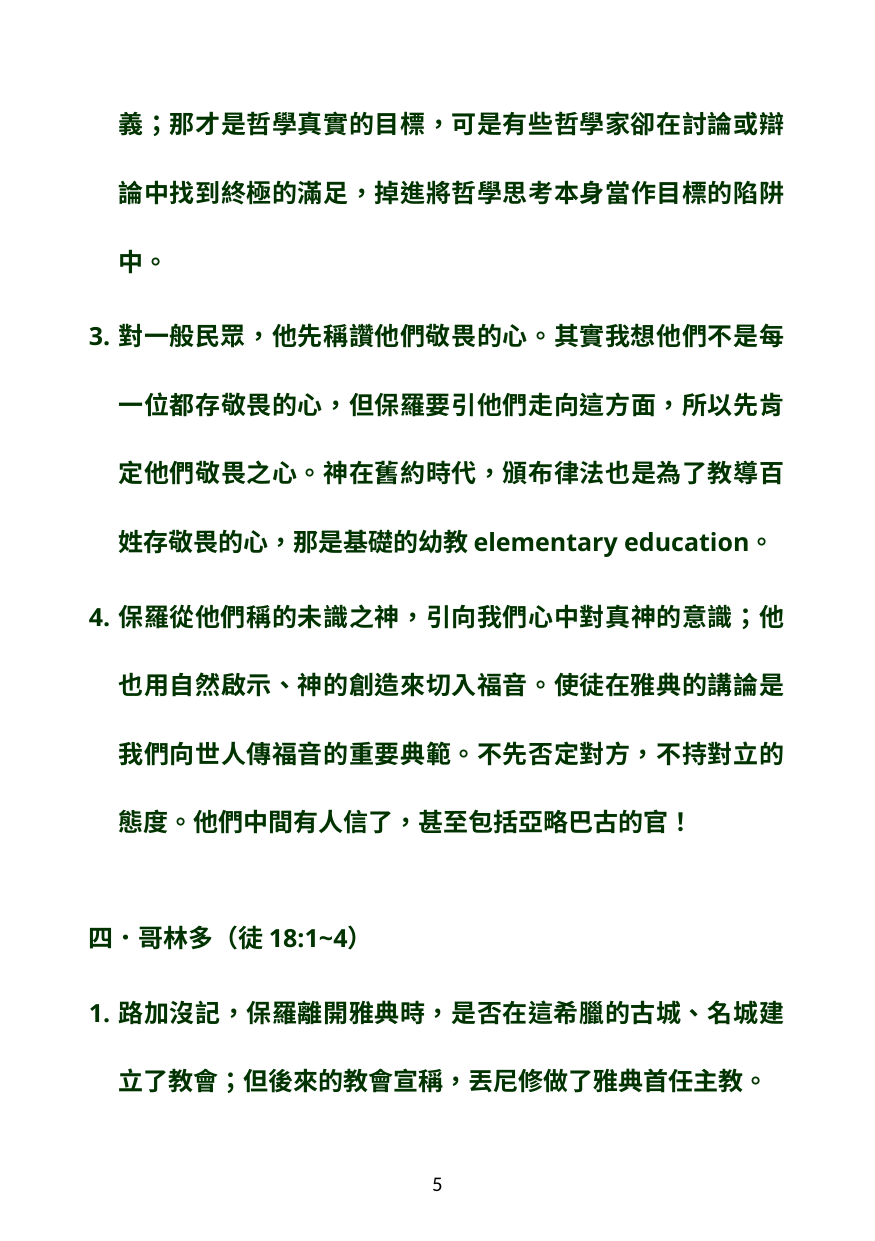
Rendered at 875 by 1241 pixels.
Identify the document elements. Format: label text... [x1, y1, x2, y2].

text 四．哥林多（徒18:1~4） [89, 902, 785, 971]
list 路加沒記，保羅離開雅典時，是否在這希臘的古城、名城建立了教會；但後來的教會宣稱，丟尼修做了雅典首任主教。 [89, 977, 785, 1114]
list 對一般民眾，他先稱讚他們敬畏的心。其實我想他們不是每一位都存敬畏的心，但保羅要引他們走向這方面，所以先肯定他們敬畏之心。神在舊約時代，頒布律法也是為了教導百姓存敬畏的心，那是基礎的幼教elementary education。 [89, 301, 785, 575]
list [89, 89, 785, 294]
list 保羅從他們稱的未識之神，引向我們心中對真神的意識；他也用自然啟示、神的創造來切入福音。使徒在雅典的講論是我們向世人傳福音的重要典範。不先否定對方，不持對立的態度。他們中間有人信了，甚至包括亞略巴古的官！ [89, 581, 785, 855]
